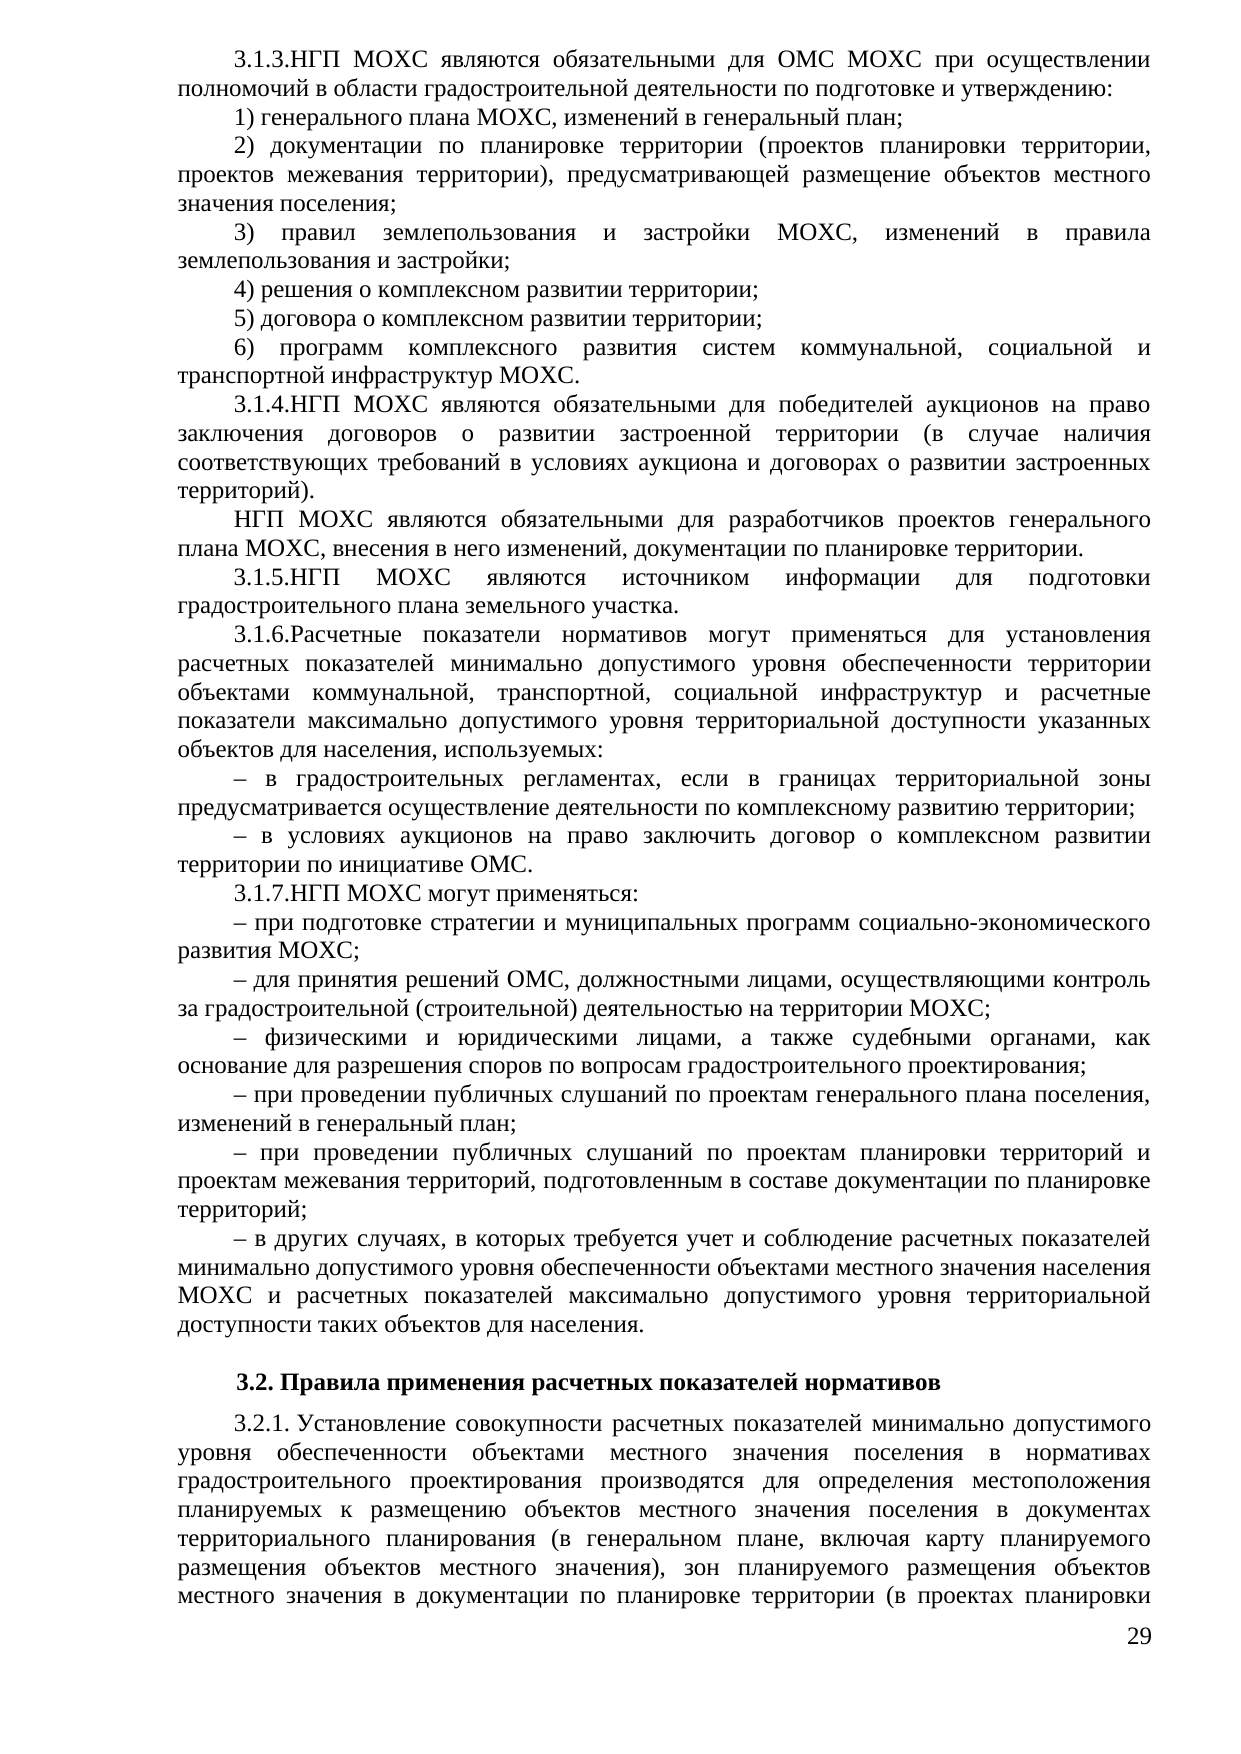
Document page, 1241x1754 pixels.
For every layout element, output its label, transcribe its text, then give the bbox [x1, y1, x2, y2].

text – в других случаях, в которых требуется учет и соблюдение расчетных показателей минимально допустимого уровня обеспеченности объектами местного значения населения МОХС и расчетных показателей максимально допустимого уровня территориальной доступности таких объектов для населения. [177, 1223, 1152, 1338]
text 3.2. Правила применения расчетных показателей нормативов [177, 1367, 1152, 1396]
text – в градостроительных регламентах, если в границах территориальной зоны предусматривается осуществление деятельности по комплексному развитию территории; [177, 763, 1152, 821]
text – при проведении публичных слушаний по проектам генерального плана поселения, изменений в генеральный план; [177, 1079, 1152, 1137]
text 1) генерального плана МОХС, изменений в генеральный план; [177, 102, 1152, 131]
text 5) договора о комплексном развитии территории; [177, 303, 1152, 332]
text – при проведении публичных слушаний по проектам планировки территорий и проектам межевания территорий, подготовленным в составе документации по планировке территорий; [177, 1137, 1152, 1223]
text – для принятия решений ОМС, должностными лицами, осуществляющими контроль за градостроительной (строительной) деятельностью на территории МОХС; [177, 964, 1152, 1022]
text 2) документации по планировке территории (проектов планировки территории, проектов межевания территории), предусматривающей размещение объектов местного значения поселения; [177, 131, 1152, 217]
text 4) решения о комплексном развитии территории; [177, 274, 1152, 303]
text 3.1.3.НГП МОХС являются обязательными для ОМС МОХС при осуществлении полномочий в области градостроительной деятельности по подготовке и утверждению: [177, 44, 1152, 102]
text 3.1.5.НГП МОХС являются источником информации для подготовки градостроительного плана земельного участка. [177, 562, 1152, 619]
text НГП МОХС являются обязательными для разработчиков проектов генерального плана МОХС, внесения в него изменений, документации по планировке территории. [177, 504, 1152, 562]
text 6) программ комплексного развития систем коммунальной, социальной и транспортной инфраструктур МОХС. [177, 332, 1152, 389]
text 3.1.4.НГП МОХС являются обязательными для победителей аукционов на право заключения договоров о развитии застроенной территории (в случае наличия соответствующих требований в условиях аукциона и договорах о развитии застроенных территорий). [177, 389, 1152, 504]
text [177, 1408, 1152, 1609]
text 3.1.7.НГП МОХС могут применяться: [177, 878, 1152, 907]
text – в условиях аукционов на право заключить договор о комплексном развитии территории по инициативе ОМС. [177, 821, 1152, 878]
text 3) правил землепользования и застройки МОХС, изменений в правила землепользования и застройки; [177, 217, 1152, 274]
text – при подготовке стратегии и муниципальных программ социально-экономического развития МОХС; [177, 907, 1152, 964]
text – физическими и юридическими лицами, а также судебными органами, как основание для разрешения споров по вопросам градостроительного проектирования; [177, 1022, 1152, 1079]
text 3.1.6.Расчетные показатели нормативов могут применяться для установления расчетных показателей минимально допустимого уровня обеспеченности территории объектами коммунальной, транспортной, социальной инфраструктур и расчетные показатели максимально допустимого уровня территориальной доступности указанных объектов для населения, используемых: [177, 619, 1152, 763]
